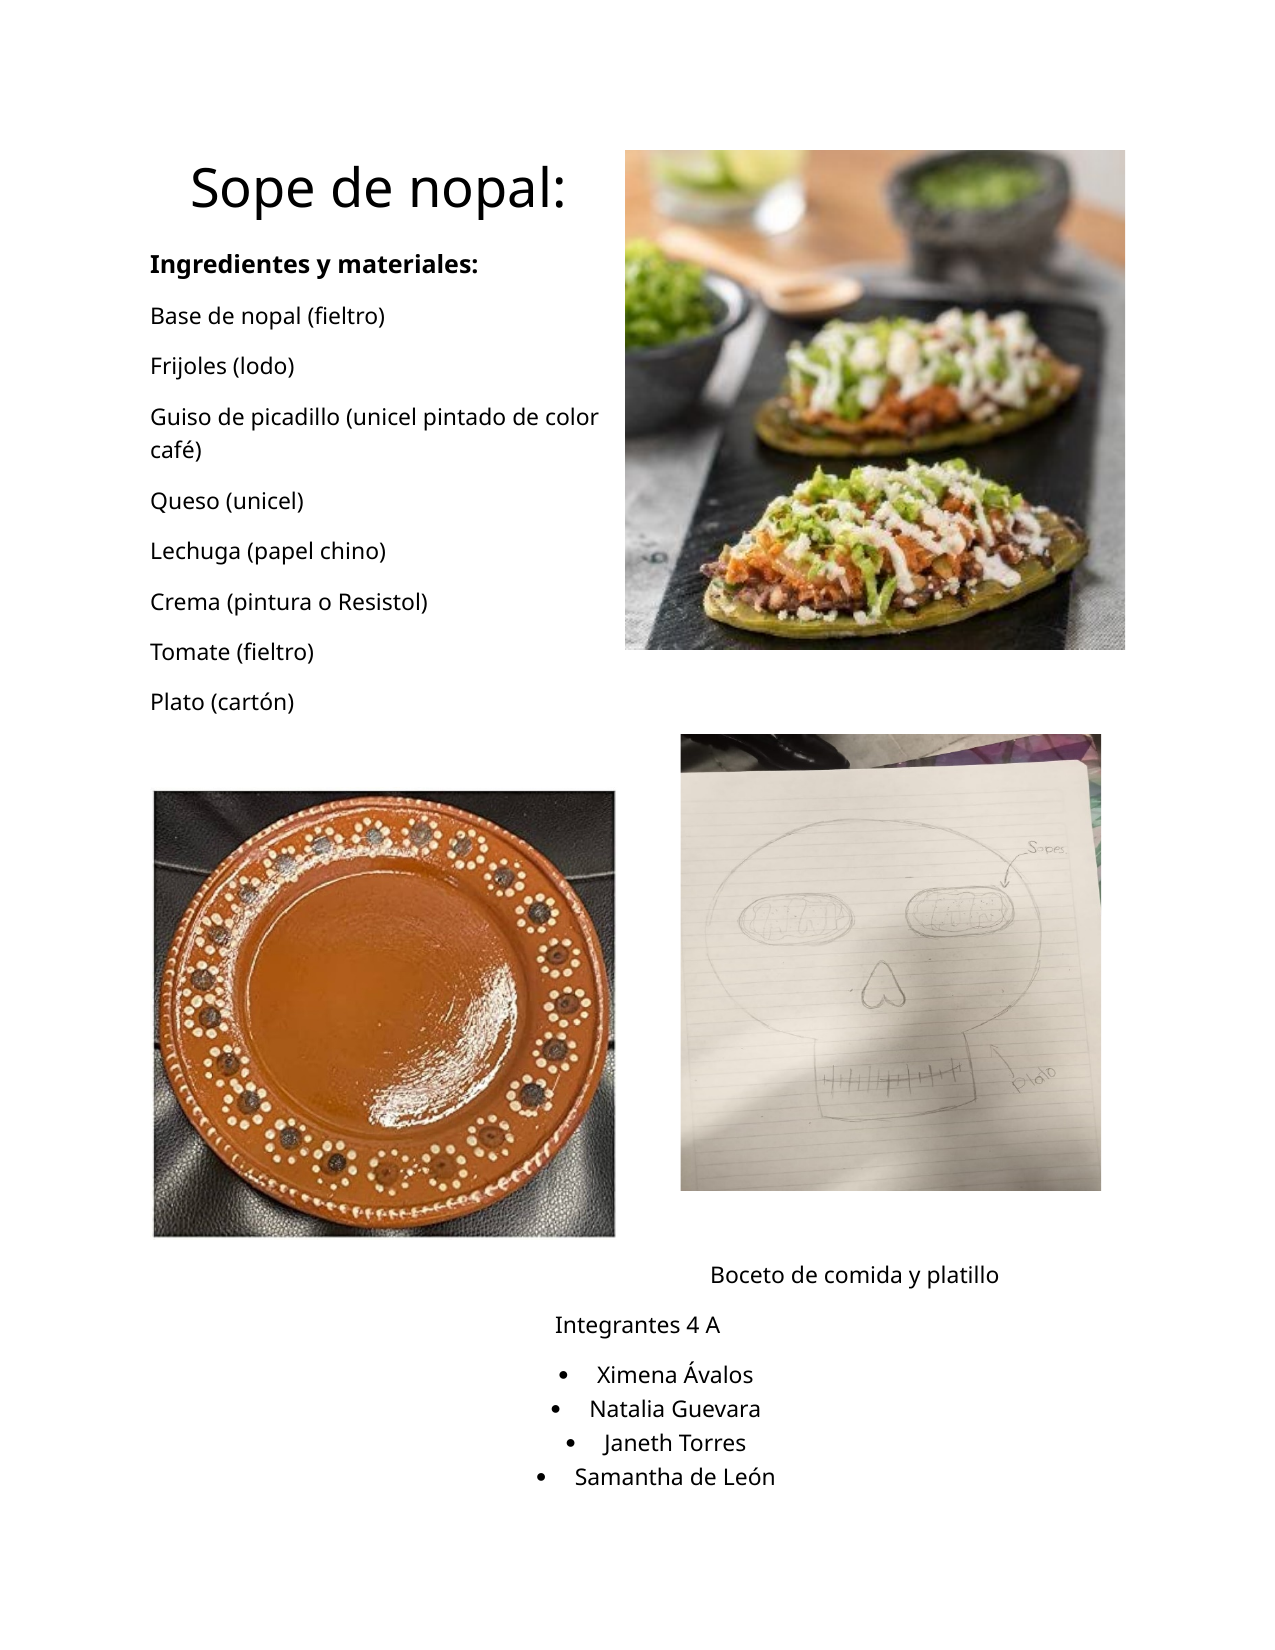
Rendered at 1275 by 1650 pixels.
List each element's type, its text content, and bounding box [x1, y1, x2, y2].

text Frijoles (lodo) [150, 350, 625, 381]
picture [680, 734, 1102, 1191]
text Tomate (fieltro) [150, 636, 1125, 667]
text Base de nopal (fieltro) [150, 300, 625, 331]
list Samantha de León [187, 1461, 1125, 1492]
list Ximena Ávalos [187, 1359, 1125, 1391]
text Ingredientes y materiales: [150, 246, 625, 280]
text Sope de nopal: [150, 150, 625, 224]
list Natalia Guevara [187, 1393, 1125, 1424]
picture [625, 150, 1125, 650]
text Queso (unicel) [150, 485, 625, 516]
text Boceto de comida y platillo [150, 1259, 1125, 1290]
text Lechuga (papel chino) [150, 535, 625, 566]
text Integrantes 4 A [150, 1309, 1125, 1340]
text Crema (pintura o Resistol) [150, 586, 625, 617]
text Plato (cartón) [150, 686, 1125, 718]
list Janeth Torres [187, 1427, 1125, 1458]
picture [150, 787, 618, 1240]
text Guiso de picadillo (unicel pintado de color café) [150, 401, 625, 466]
